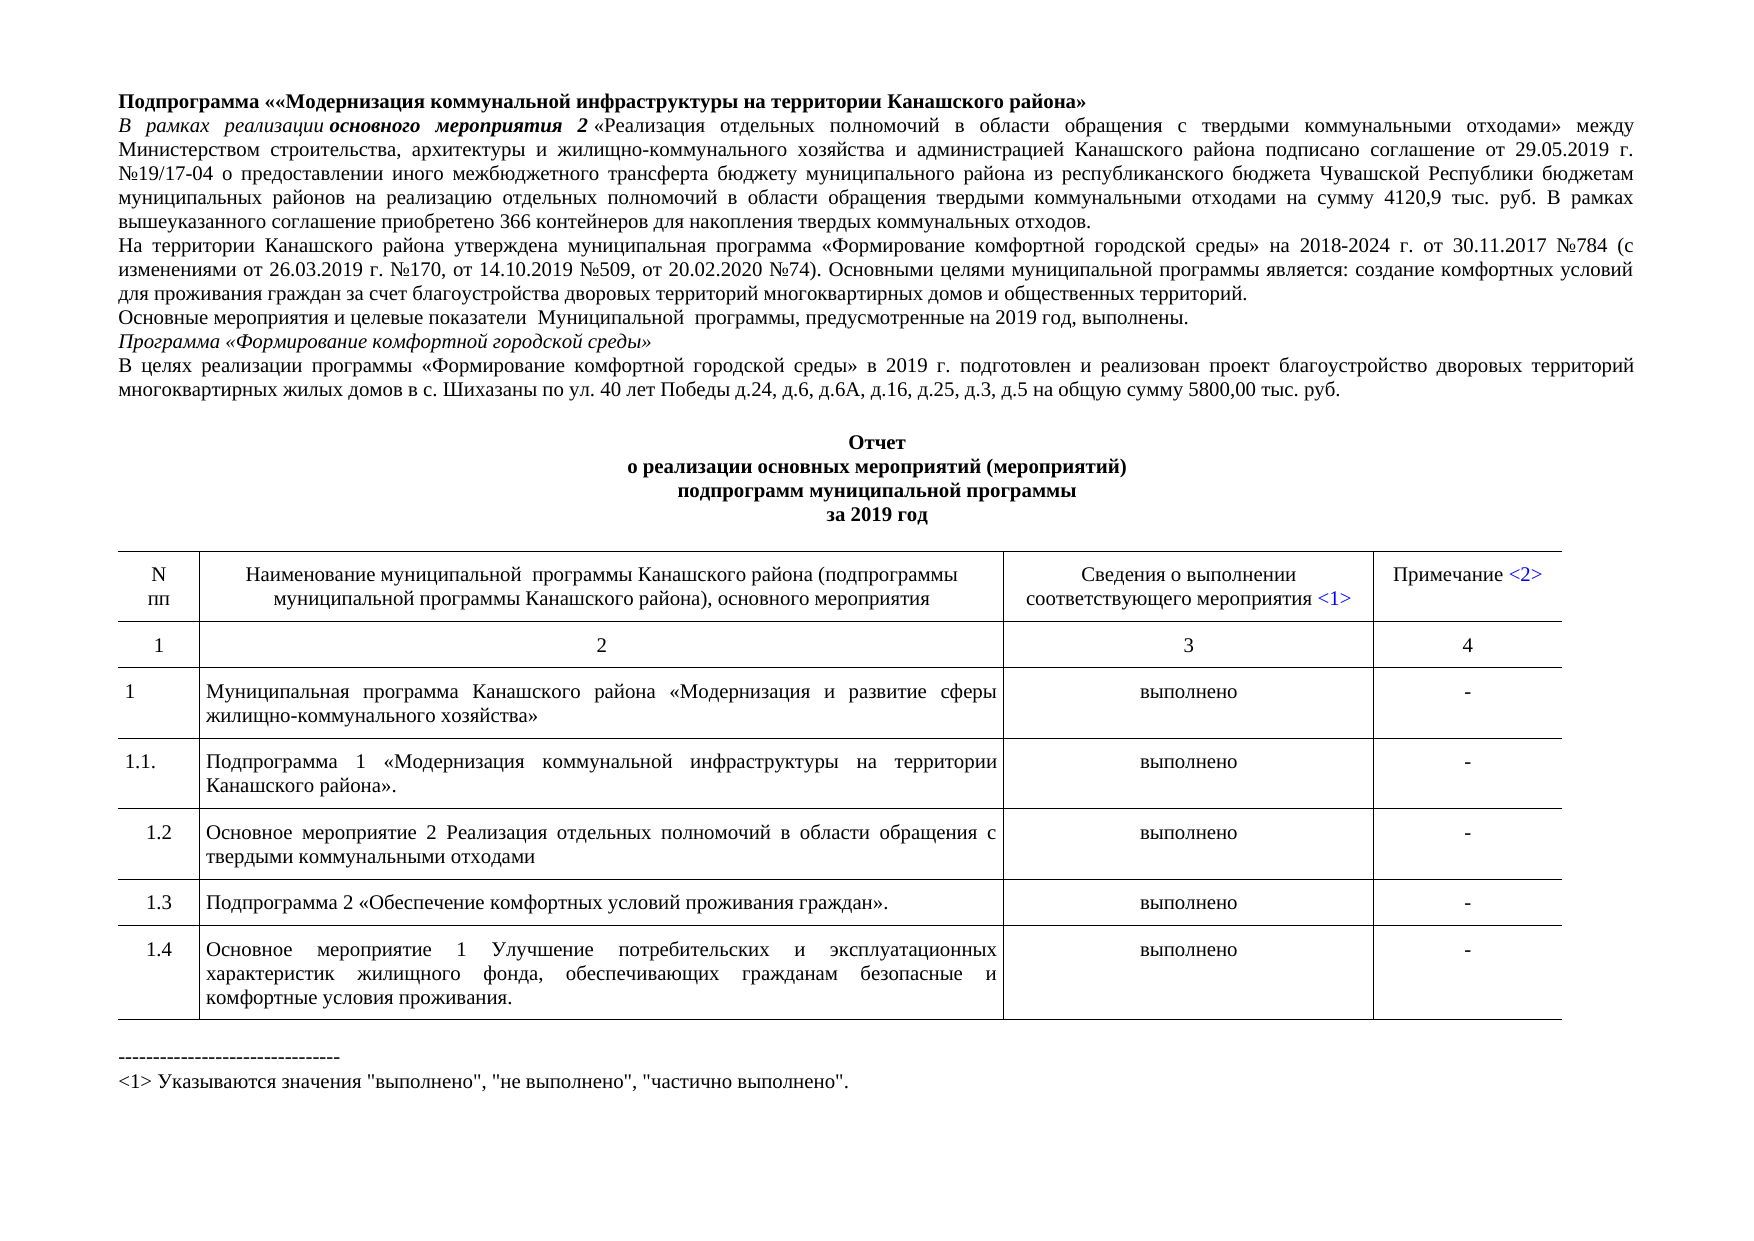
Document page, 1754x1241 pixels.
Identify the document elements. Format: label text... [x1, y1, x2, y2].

text за 2019 год [118, 502, 1636, 526]
table_cell - [1374, 668, 1562, 738]
text На территории Канашского района утверждена муниципальная программа «Формирование комфортной городской среды» на 2018-2024 г. от 30.11.2017 №784 (с изменениями от 26.03.2019 г. №170, от 14.10.2019 №509, от 20.02.2020 №74). Основными целями муниципальной программы является: создание комфортных условий для проживания граждан за счет благоустройства дворовых территорий многоквартирных домов и общественных территорий. [118, 233, 1636, 305]
table_cell 1 [118, 622, 199, 667]
table_cell 1.4 [118, 926, 199, 1019]
table_cell Муниципальная программа Канашского района «Модернизация и развитие сферы жилищно-коммунального хозяйства» [200, 668, 1003, 738]
table_cell 1 [118, 668, 199, 738]
table_header Примечание <2> [1374, 552, 1562, 621]
text В рамках реализации основного мероприятия 2 «Реализация отдельных полномочий в области обращения с твердыми коммунальными отходами» между Министерством строительства, архитектуры и жилищно-коммунального хозяйства и администрацией Канашского района подписано соглашение от 29.05.2019 г. №19/17-04 о предоставлении иного межбюджетного трансферта бюджету муниципального района из республиканского бюджета Чувашской Республики бюджетам муниципальных районов на реализацию отдельных полномочий в области обращения твердыми коммунальными отходами на сумму 4120,9 тыс. руб. В рамках вышеуказанного соглашение приобретено 366 контейнеров для накопления твердых коммунальных отходов. [118, 113, 1636, 233]
text В целях реализации программы «Формирование комфортной городской среды» в 2019 г. подготовлен и реализован проект благоустройство дворовых территорий многоквартирных жилых домов в с. Шихазаны по ул. 40 лет Победы д.24, д.6, д.6А, д.16, д.25, д.3, д.5 на общую сумму 5800,00 тыс. руб. [118, 353, 1636, 401]
text Отчет [118, 430, 1636, 454]
table_cell 3 [1004, 622, 1373, 667]
table_cell выполнено [1004, 880, 1373, 925]
table_cell - [1374, 739, 1562, 808]
text <1> Указываются значения "выполнено", "не выполнено", "частично выполнено". [118, 1068, 1636, 1093]
text -------------------------------- [118, 1044, 1636, 1068]
table_cell выполнено [1004, 668, 1373, 738]
table_cell 1.1. [118, 739, 199, 808]
table_cell Основное мероприятие 1 Улучшение потребительских и эксплуатационных характеристик жилищного фонда, обеспечивающих гражданам безопасные и комфортные условия проживания. [200, 926, 1003, 1019]
table_cell 4 [1374, 622, 1562, 667]
table_cell - [1374, 926, 1562, 1019]
table_cell выполнено [1004, 926, 1373, 1019]
table_cell Подпрограмма 1 «Модернизация коммунальной инфраструктуры на территории Канашского района». [200, 739, 1003, 808]
text о реализации основных мероприятий (мероприятий) [118, 454, 1636, 478]
text Программа «Формирование комфортной городской среды» [118, 329, 1636, 353]
table_cell 2 [200, 622, 1003, 667]
text Основные мероприятия и целевые показатели Муниципальной программы, предусмотренные на 2019 год, выполнены. [118, 305, 1636, 329]
table_cell Основное мероприятие 2 Реализация отдельных полномочий в области обращения с твердыми коммунальными отходами [200, 809, 1003, 878]
table_cell 1.2 [118, 809, 199, 878]
table_header N пп [118, 552, 199, 621]
table_cell - [1374, 880, 1562, 925]
text Подпрограмма ««Модернизация коммунальной инфраструктуры на территории Канашского района» [118, 89, 1636, 113]
table_cell выполнено [1004, 739, 1373, 808]
table_cell выполнено [1004, 809, 1373, 878]
table_header Сведения о выполнении соответствующего мероприятия <1> [1004, 552, 1373, 621]
table_header Наименование муниципальной программы Канашского района (подпрограммы муниципальной программы Канашского района), основного мероприятия [200, 552, 1003, 621]
text подпрограмм муниципальной программы [118, 478, 1636, 502]
table_cell - [1374, 809, 1562, 878]
table_cell 1.3 [118, 880, 199, 925]
table_cell Подпрограмма 2 «Обеспечение комфортных условий проживания граждан». [200, 880, 1003, 925]
